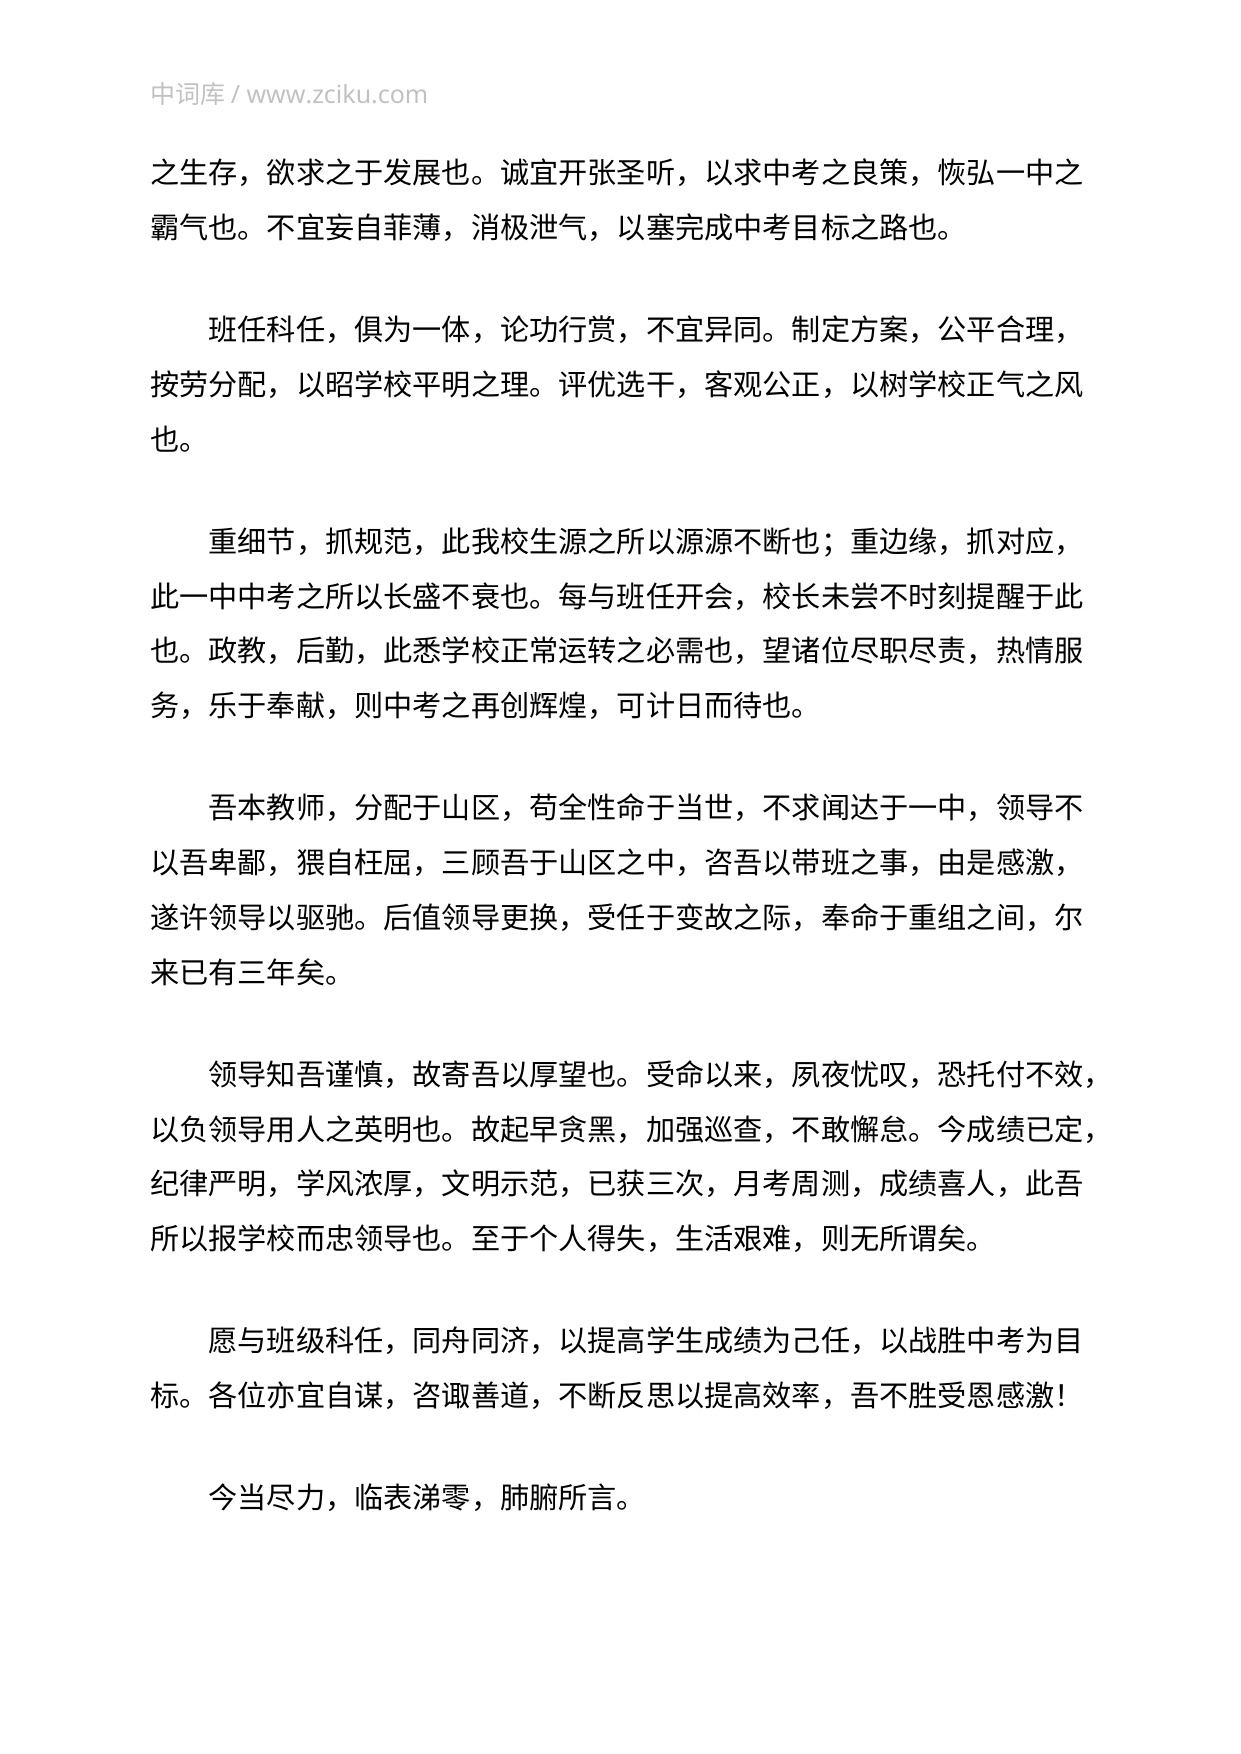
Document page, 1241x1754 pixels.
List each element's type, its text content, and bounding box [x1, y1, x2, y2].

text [150, 150, 1090, 247]
text 班任科任，俱为一体，论功行赏，不宜异同。制定方案，公平合理，按劳分配，以昭学校平明之理。评优选干，客观公正，以树学校正气之风也。 [150, 307, 1090, 459]
text 重细节，抓规范，此我校生源之所以源源不断也；重边缘，抓对应，此一中中考之所以长盛不衰也。每与班任开会，校长未尝不时刻提醒于此也。政教，后勤，此悉学校正常运转之必需也，望诸位尽职尽责，热情服务，乐于奉献，则中考之再创辉煌，可计日而待也。 [150, 518, 1090, 725]
text 今当尽力，临表涕零，肺腑所言。 [150, 1474, 1090, 1517]
text 愿与班级科任，同舟同济，以提高学生成绩为己任，以战胜中考为目标。各位亦宜自谋，咨诹善道，不断反思以提高效率，吾不胜受恩感激！ [150, 1318, 1090, 1415]
text 领导知吾谨慎，故寄吾以厚望也。受命以来，夙夜忧叹，恐托付不效，以负领导用人之英明也。故起早贪黑，加强巡查，不敢懈怠。今成绩已定，纪律严明，学风浓厚，文明示范，已获三次，月考周测，成绩喜人，此吾所以报学校而忠领导也。至于个人得失，生活艰难，则无所谓矣。 [150, 1051, 1090, 1258]
text 吾本教师，分配于山区，苟全性命于当世，不求闻达于一中，领导不以吾卑鄙，猥自枉屈，三顾吾于山区之中，咨吾以带班之事，由是感激，遂许领导以驱驰。后值领导更换，受任于变故之际，奉命于重组之间，尔来已有三年矣。 [150, 785, 1090, 992]
